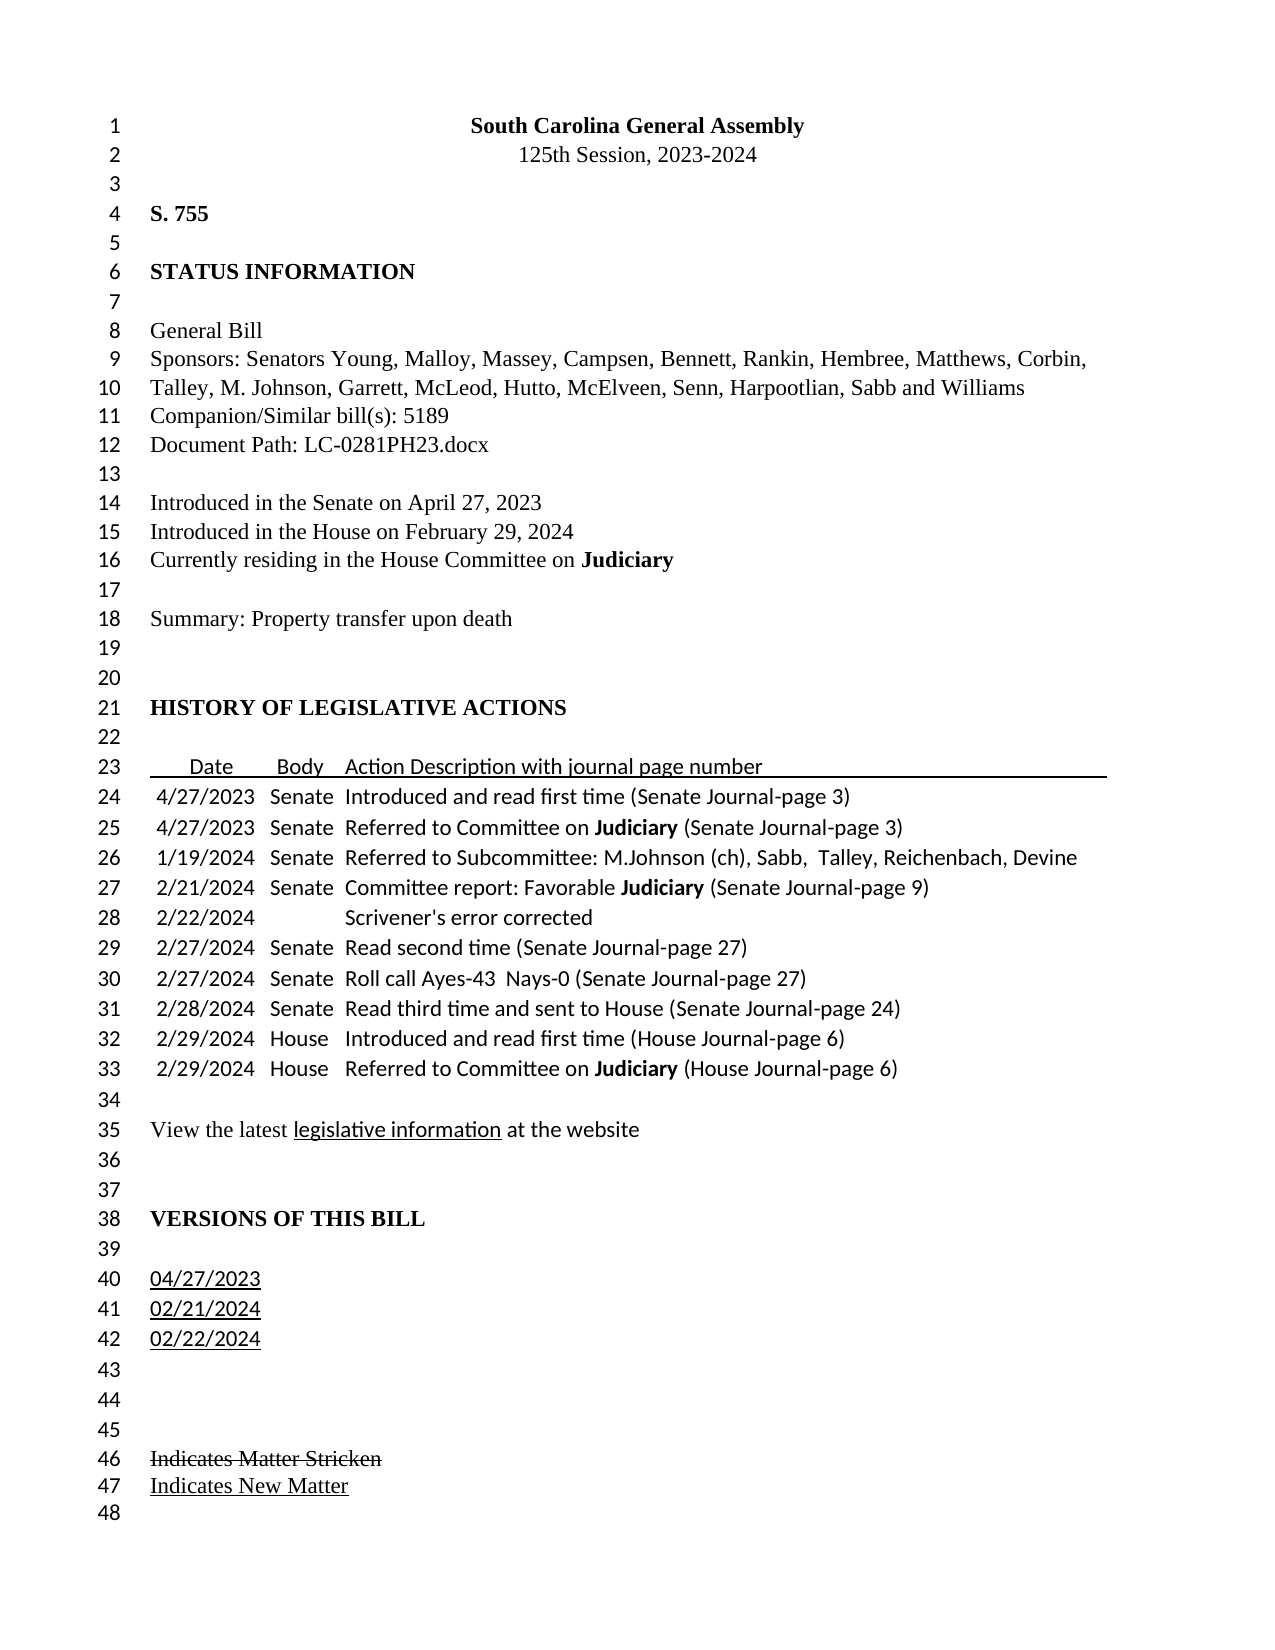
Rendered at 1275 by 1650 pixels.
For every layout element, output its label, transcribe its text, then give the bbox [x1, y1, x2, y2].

text 4/27/2023 Senate Referred to Committee on Judiciary (Senate Journal-page 3) [150, 813, 1125, 841]
text Sponsors: Senators Young, Malloy, Massey, Campsen, Bennett, Rankin, Hembree, Matthews, Corbin, Talley, M. Johnson, Garrett, McLeod, Hutto, McElveen, Senn, Harpootlian, Sabb and Williams [150, 345, 1125, 400]
text 04/27/2023 [150, 1264, 1125, 1292]
text 2/27/2024 Senate Read second time (Senate Journal-page 27) [150, 933, 1125, 962]
text 2/22/2024 Scrivener's error corrected [150, 903, 1125, 931]
text General Bill [150, 317, 1125, 343]
text View the latest legislative information at the website [150, 1115, 1125, 1143]
text STATUS INFORMATION [150, 258, 1125, 284]
text 125th Session, 2023-2024 [150, 141, 1125, 167]
text South Carolina General Assembly [150, 112, 1125, 139]
text S. 755 [150, 199, 1125, 226]
text 1/19/2024 Senate Referred to Subcommittee: M.Johnson (ch), Sabb, Talley, Reichenbach, Devine [150, 843, 1125, 871]
text Indicates New Matter [150, 1472, 1125, 1498]
text HISTORY OF LEGISLATIVE ACTIONS [150, 694, 1125, 720]
text Indicates Matter Stricken [150, 1445, 1125, 1472]
text Introduced in the Senate on April 27, 2023 [150, 489, 1125, 516]
text 2/29/2024 House Introduced and read first time (House Journal-page 6) [150, 1024, 1125, 1052]
text 02/21/2024 [150, 1294, 1125, 1322]
text 2/29/2024 House Referred to Committee on Judiciary (House Journal-page 6) [150, 1054, 1125, 1082]
text Companion/Similar bill(s): 5189 [150, 402, 1125, 428]
text Summary: Property transfer upon death [150, 605, 1125, 631]
text Date Body Action Description with journal page number [150, 752, 1125, 780]
text Currently residing in the House Committee on Judiciary [150, 546, 1125, 572]
text 2/27/2024 Senate Roll call Ayes-43 Nays-0 (Senate Journal-page 27) [150, 964, 1125, 992]
text Document Path: LC-0281PH23.docx [150, 431, 1125, 457]
text 4/27/2023 Senate Introduced and read first time (Senate Journal-page 3) [150, 782, 1125, 811]
text VERSIONS OF THIS BILL [150, 1205, 1125, 1232]
text 2/28/2024 Senate Read third time and sent to House (Senate Journal-page 24) [150, 994, 1125, 1022]
text Introduced in the House on February 29, 2024 [150, 518, 1125, 544]
text 2/21/2024 Senate Committee report: Favorable Judiciary (Senate Journal-page 9) [150, 873, 1125, 901]
text 02/22/2024 [150, 1324, 1125, 1352]
